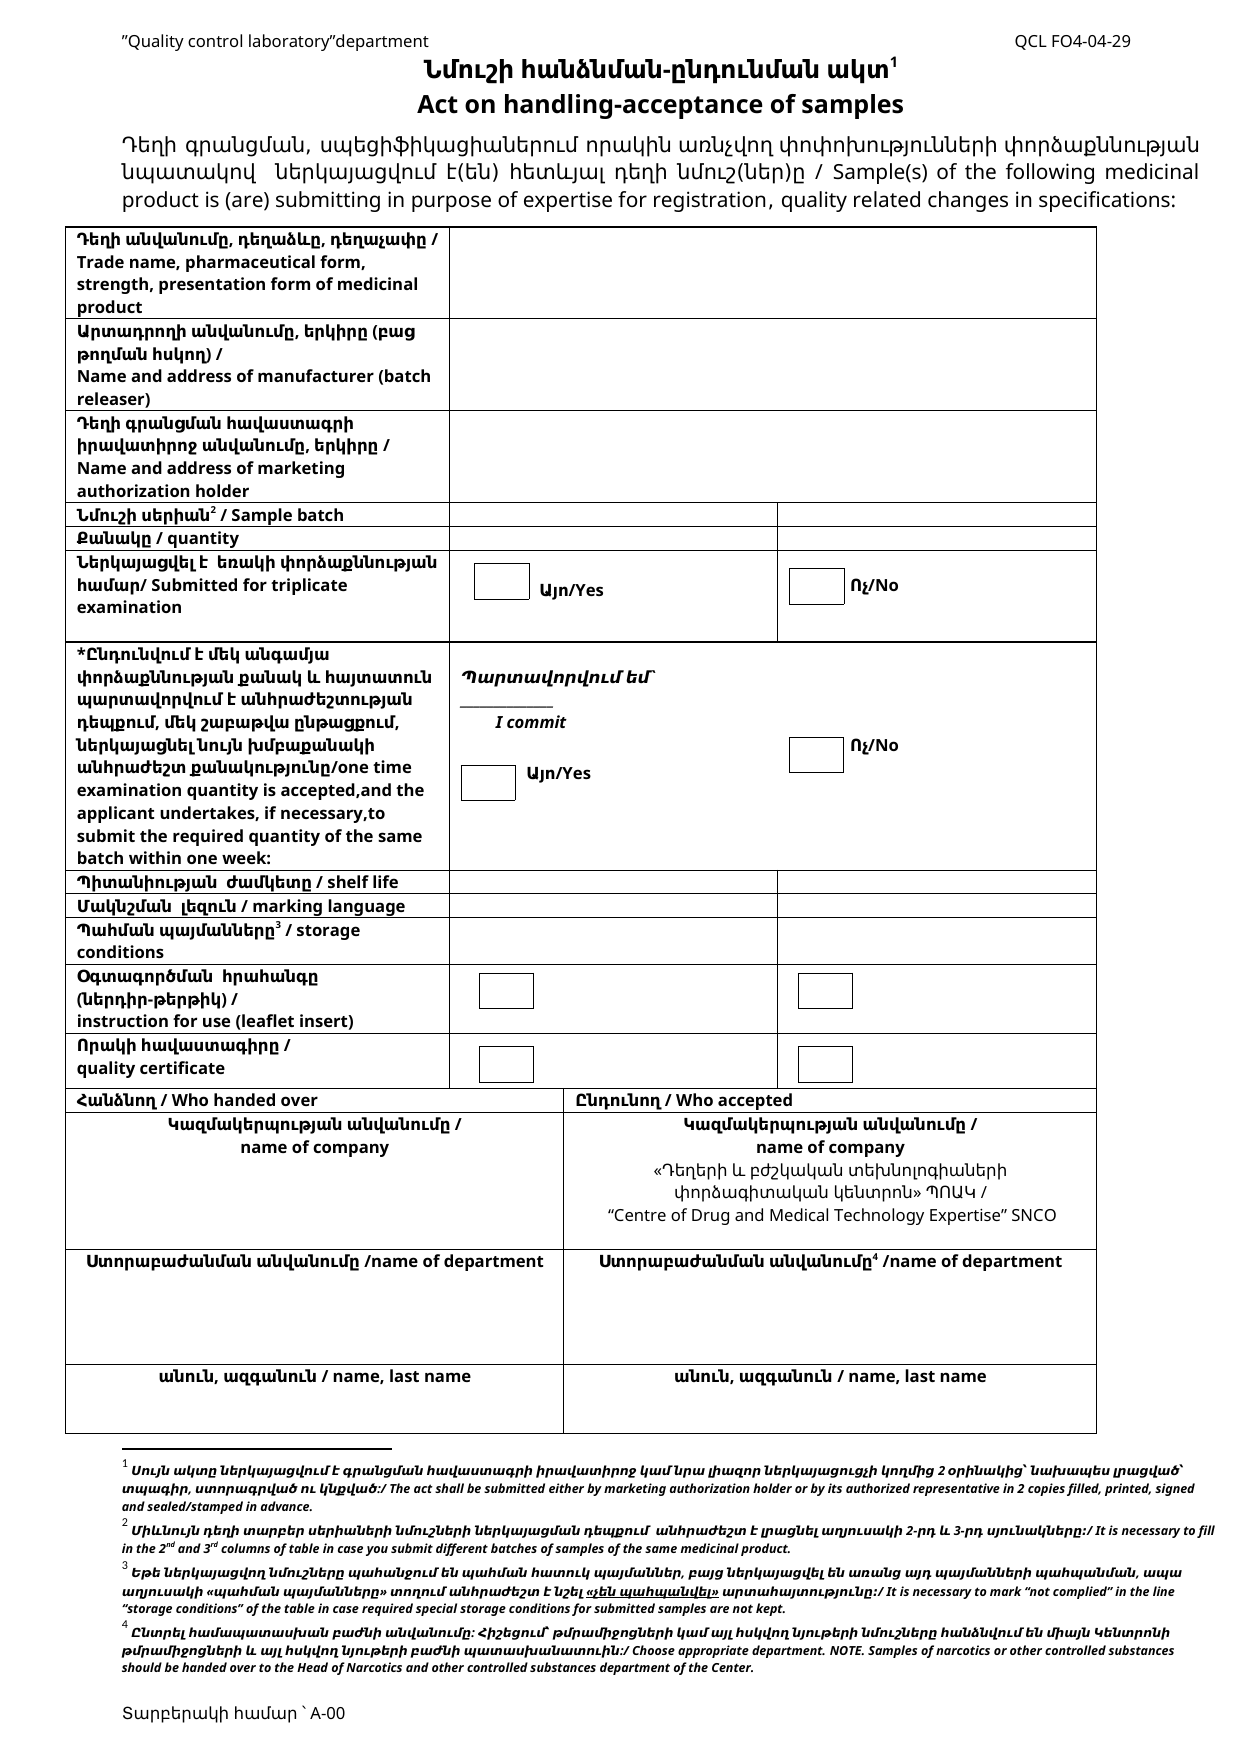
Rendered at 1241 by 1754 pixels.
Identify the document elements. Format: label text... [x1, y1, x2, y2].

table_cell Պահման պայմանները / storage conditions [66, 918, 449, 963]
table_cell Մակնշման լեզուն / marking language [66, 894, 449, 917]
table_cell Դեղի գրանցման հավաստագրի իրավատիրոջ անվանումը, երկիրը / Name and address of marketing authorization holder [66, 411, 449, 502]
table_cell [450, 527, 777, 549]
table_cell [450, 965, 777, 1033]
table_cell [450, 894, 777, 917]
table_cell Նմուշի սերիան / Sample batch [66, 503, 449, 526]
table_cell Պարտավորվում եմ` ______________ I commit Այո/Yes [450, 643, 778, 869]
table_cell *Ընդունվում է մեկ անգամյա փորձաքննության քանակ և հայտատուն պարտավորվում է անհրաժեշտության դեպքում, մեկ շաբաթվա ընթացքում, ներկայացնել նույն խմբաքանակի անհրաժեշտ քանակությունը/one time examination quantity is accepted,and the applicant undertakes, if necessary,to submit the required quantity of the same batch within one week: [66, 643, 449, 869]
table_cell [778, 918, 1096, 963]
table_cell Որակի հավաստագիրը / quality certificate [66, 1034, 449, 1088]
table_cell [778, 503, 1096, 526]
table_cell [450, 503, 777, 526]
table_cell անուն, ազգանուն / name, last name [66, 1365, 563, 1433]
table_cell [778, 871, 1096, 893]
table_cell [450, 918, 777, 963]
table_cell Ոչ/No [778, 551, 1096, 641]
table_cell Այո/Yes [450, 551, 777, 641]
table_cell Արտադրողի անվանումը, երկիրը (բաց թողման հսկող) / Name and address of manufacturer (batch releaser) [66, 319, 449, 410]
table_cell Կազմակերպության անվանումը / name of company «Դեղերի և բժշկական տեխնոլոգիաների փորձագիտական կենտրոն» ՊՈԱԿ / “Centre of Drug and Medical Technology Expertise” SNCO [564, 1113, 1096, 1249]
table_cell [450, 871, 777, 893]
table_cell Ոչ/No [778, 643, 1096, 869]
table_cell [778, 965, 1096, 1033]
table_cell Հանձնող / Who handed over [66, 1089, 563, 1112]
table_header [450, 228, 1096, 318]
table_cell [778, 1034, 1096, 1088]
table_cell [450, 411, 1096, 502]
table_cell [778, 527, 1096, 549]
table_cell Ներկայացվել է եռակի փորձաքննության համար/ Submitted for triplicate examination [66, 551, 449, 641]
table_cell Օգտագործման հրահանգը (ներդիր-թերթիկ) / instruction for use (leaflet insert) [66, 965, 449, 1033]
text Նմուշի հանձնման-ընդունման ակտ [122, 52, 1200, 86]
table_cell Պիտանիության ժամկետը / shelf life [66, 871, 449, 893]
table_cell Կազմակերպության անվանումը / name of company [66, 1113, 563, 1249]
table_cell անուն, ազգանուն / name, last name [564, 1365, 1096, 1433]
text Act on handling-acceptance of samples [122, 86, 1200, 120]
text Դեղի գրանցման, սպեցիֆիկացիաներում որակին առնչվող փոփոխությունների փորձաքննության նպատակով ներկայացվում է(են) հետևյալ դեղի նմուշ(ներ)ը / Sample(s) of the following medicinal product is (are) submitting in purpose of expertise for registration, quality related changes in specifications: [122, 133, 1200, 214]
table_cell [450, 319, 1096, 410]
table_cell Քանակը / quantity [66, 527, 449, 549]
table_cell Ստորաբաժանման անվանումը /name of department [564, 1250, 1096, 1363]
table_cell Ընդունող / Who accepted [564, 1089, 1096, 1112]
table_cell Ստորաբաժանման անվանումը /name of department [66, 1250, 563, 1363]
table_cell [778, 894, 1096, 917]
table_header Դեղի անվանումը, դեղաձևը, դեղաչափը / Trade name, pharmaceutical form, strength, presentation form of medicinal product [66, 228, 449, 318]
table_cell [450, 1034, 777, 1088]
